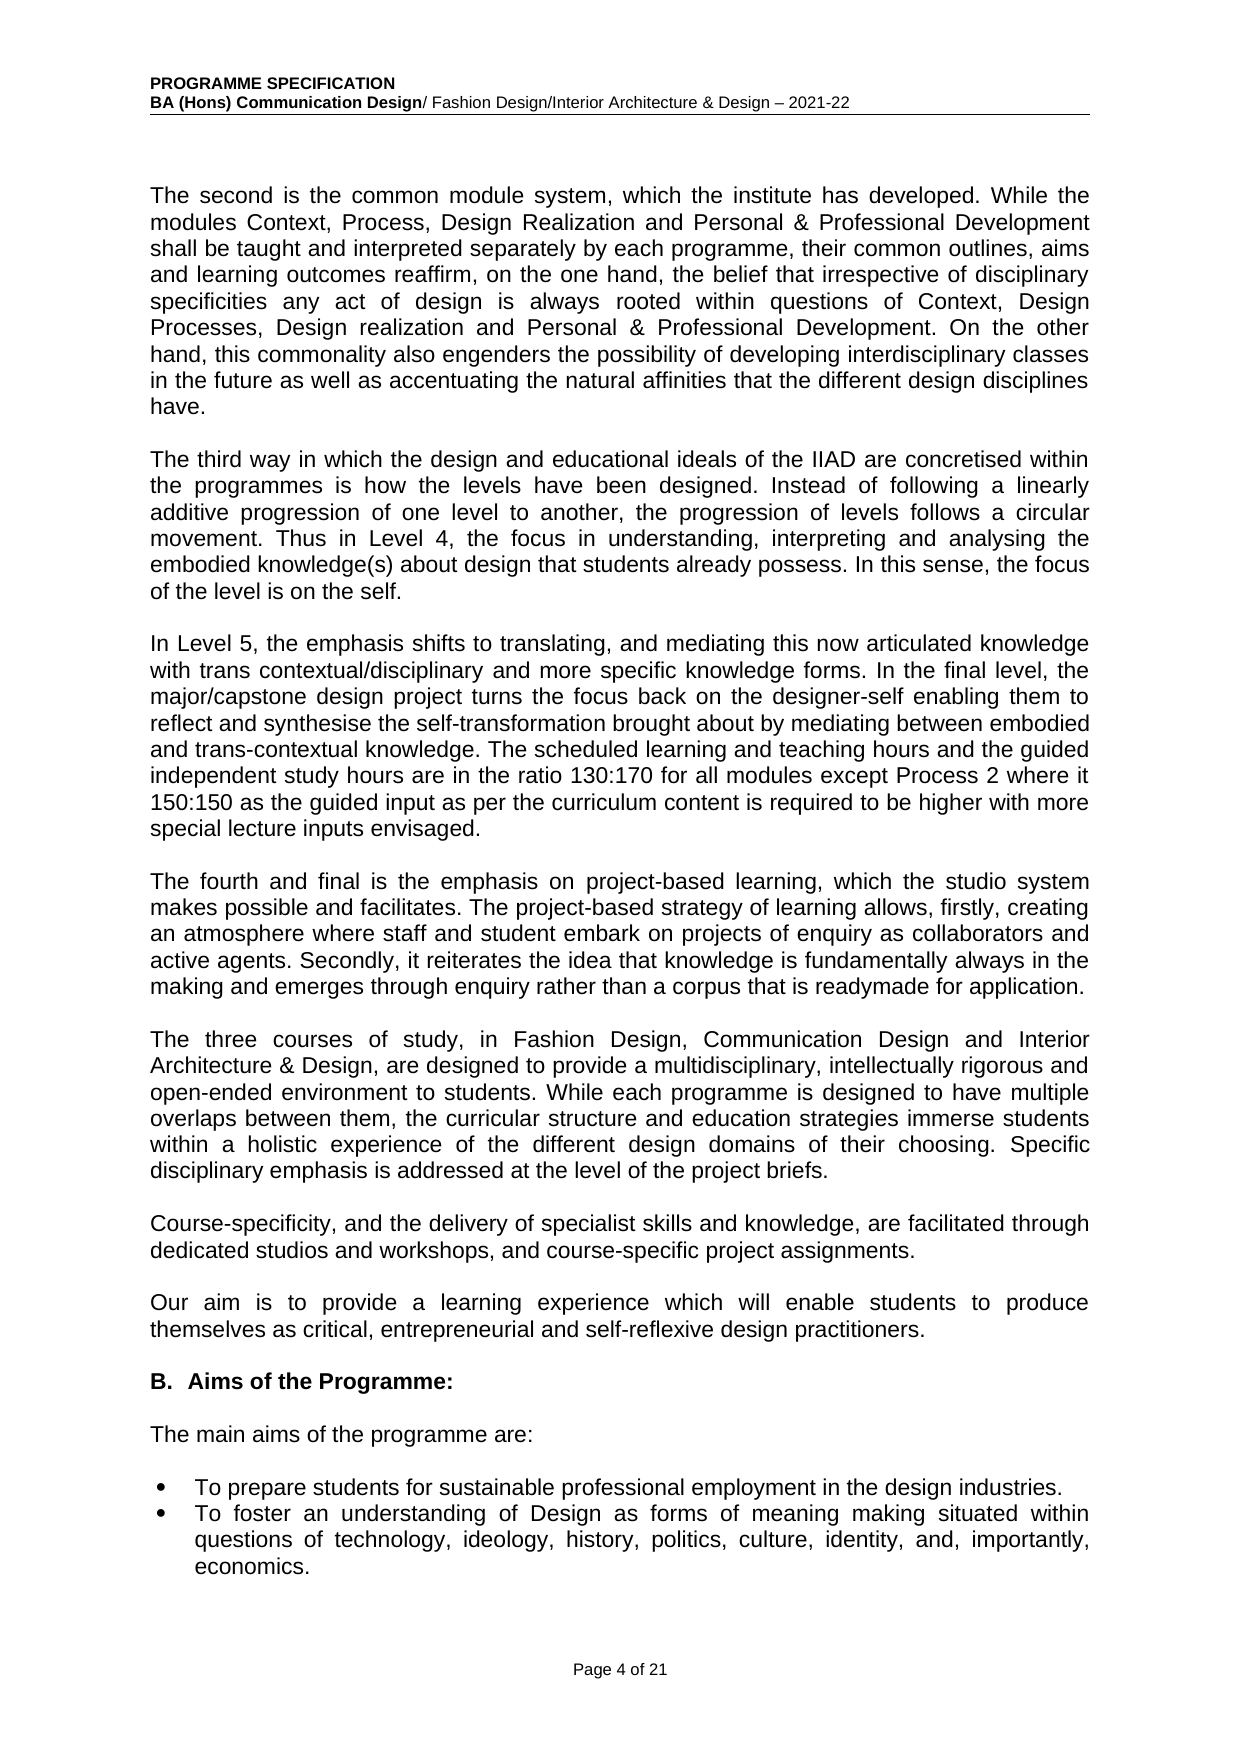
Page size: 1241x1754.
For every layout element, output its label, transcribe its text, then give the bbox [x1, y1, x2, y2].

text Our aim is to provide a learning experience which will enable students to produce themselves as critical, entrepreneurial and self-reflexive design practitioners. [150, 1289, 1090, 1342]
text In Level 5, the emphasis shifts to translating, and mediating this now articulated knowledge with trans contextual/disciplinary and more specific knowledge forms. In the final level, the major/capstone design project turns the focus back on the designer-self enabling them to reflect and synthesise the self-transformation brought about by mediating between embodied and trans-contextual knowledge. The scheduled learning and teaching hours and the guided independent study hours are in the ratio 130:170 for all modules except Process 2 where it 150:150 as the guided input as per the curriculum content is required to be higher with more special lecture inputs envisaged. [150, 630, 1090, 841]
list To prepare students for sustainable professional employment in the design industries. [157, 1474, 1090, 1500]
text Course-specificity, and the delivery of specialist skills and knowledge, are facilitated through dedicated studios and workshops, and course-specific project assignments. [150, 1210, 1090, 1263]
list To foster an understanding of Design as forms of meaning making situated within questions of technology, ideology, history, politics, culture, identity, and, importantly, economics. [157, 1500, 1090, 1579]
text The fourth and final is the emphasis on project-based learning, which the studio system makes possible and facilitates. The project-based strategy of learning allows, firstly, creating an atmosphere where staff and student embark on projects of enquiry as collaborators and active agents. Secondly, it reiterates the idea that knowledge is fundamentally always in the making and emerges through enquiry rather than a corpus that is readymade for application. [150, 868, 1090, 999]
text The main aims of the programme are: [150, 1421, 1090, 1447]
text The three courses of study, in Fashion Design, Communication Design and Interior Architecture & Design, are designed to provide a multidisciplinary, intellectually rigorous and open-ended environment to students. While each programme is designed to have multiple overlaps between them, the curricular structure and education strategies immerse students within a holistic experience of the different design domains of their choosing. Specific disciplinary emphasis is addressed at the level of the project briefs. [150, 1026, 1090, 1184]
text The third way in which the design and educational ideals of the IIAD are concretised within the programmes is how the levels have been designed. Instead of following a linearly additive progression of one level to another, the progression of levels follows a circular movement. Thus in Level 4, the focus in understanding, interpreting and analysing the embodied knowledge(s) about design that students already possess. In this sense, the focus of the level is on the self. [150, 446, 1090, 604]
text The second is the common module system, which the institute has developed. While the modules Context, Process, Design Realization and Personal & Professional Development shall be taught and interpreted separately by each programme, their common outlines, aims and learning outcomes reaffirm, on the one hand, the belief that irrespective of disciplinary specificities any act of design is always rooted within questions of Context, Design Processes, Design realization and Personal & Professional Development. On the other hand, this commonality also engenders the possibility of developing interdisciplinary classes in the future as well as accentuating the natural affinities that the different design disciplines have. [150, 182, 1090, 419]
list Aims of the Programme: [150, 1368, 1090, 1395]
